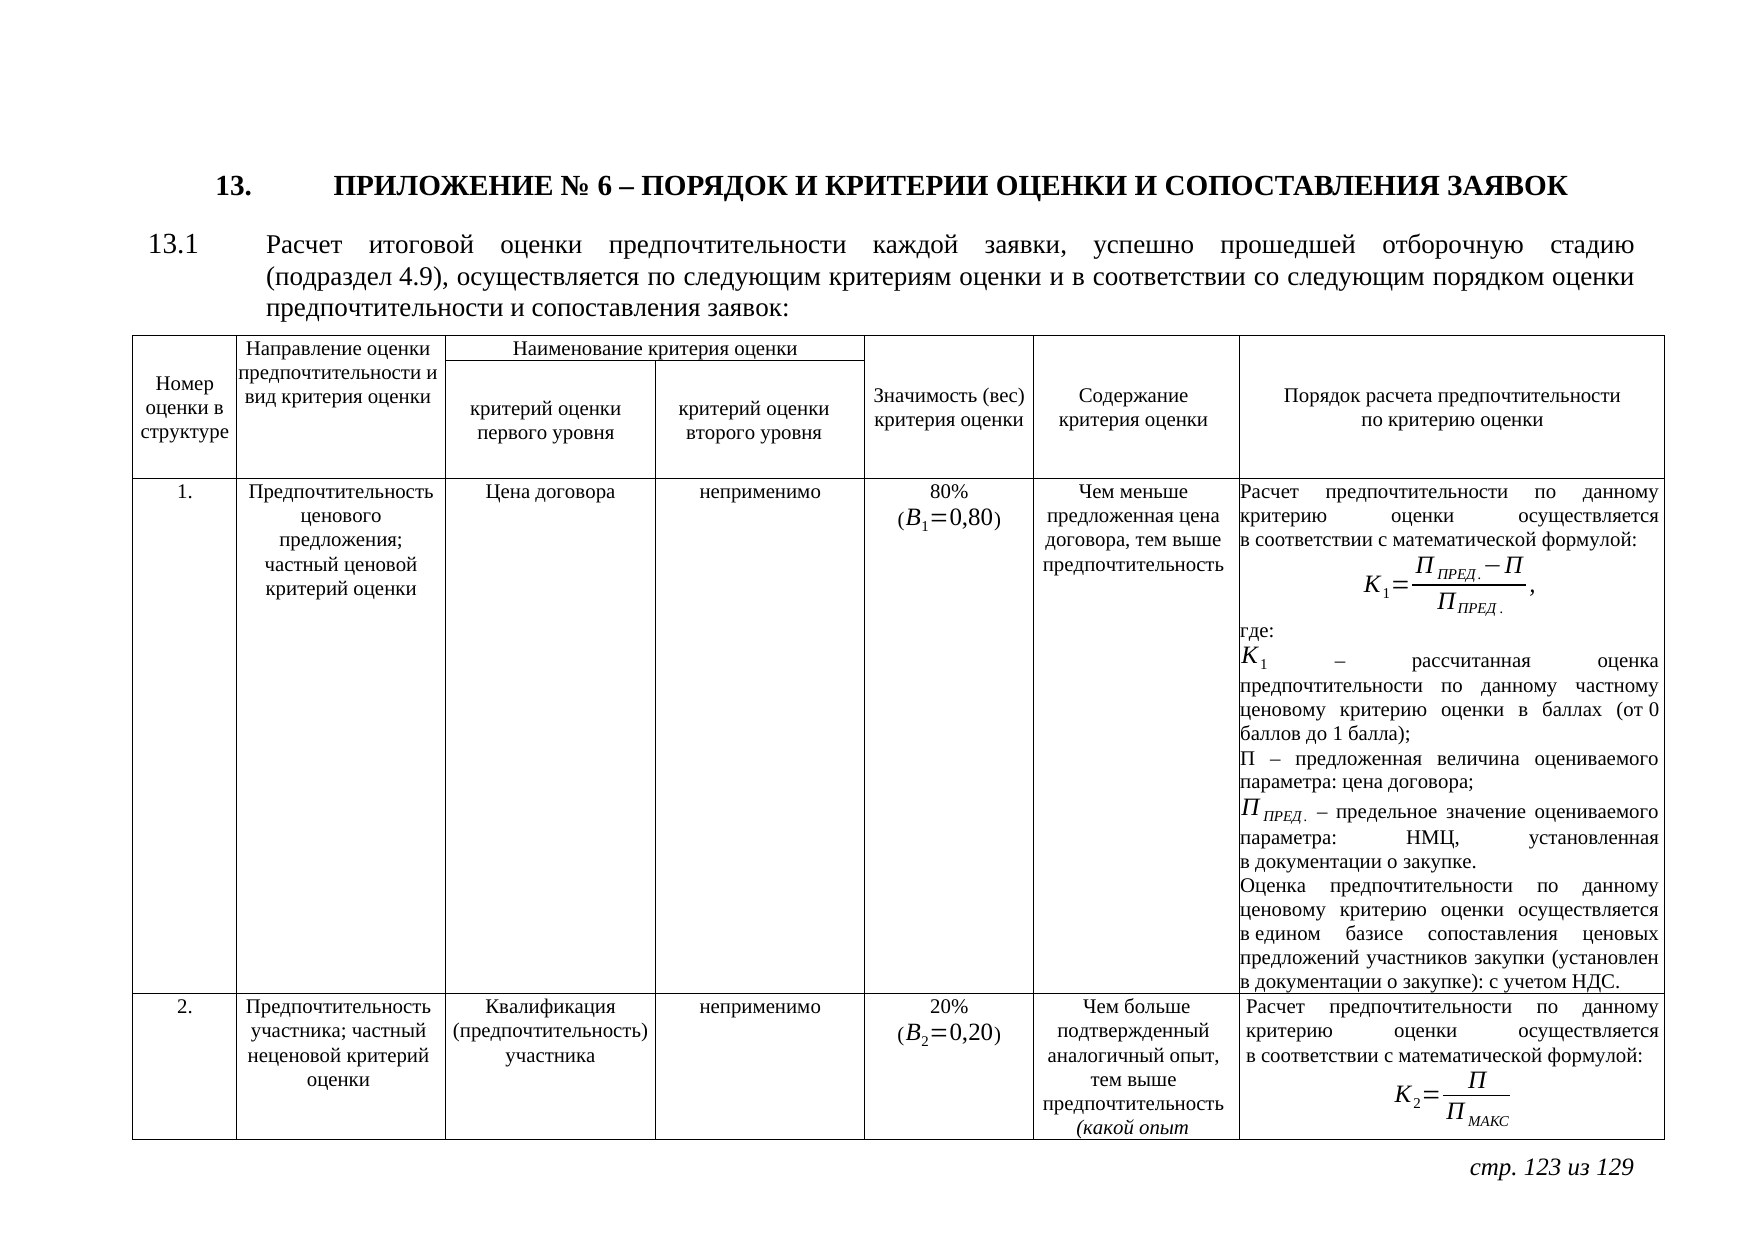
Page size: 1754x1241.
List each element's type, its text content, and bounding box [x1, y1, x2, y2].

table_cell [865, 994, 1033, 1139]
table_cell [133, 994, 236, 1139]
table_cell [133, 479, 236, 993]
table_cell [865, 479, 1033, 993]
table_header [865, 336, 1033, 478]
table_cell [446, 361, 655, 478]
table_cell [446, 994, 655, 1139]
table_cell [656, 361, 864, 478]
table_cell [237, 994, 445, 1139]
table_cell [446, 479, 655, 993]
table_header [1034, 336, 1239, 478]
list Расчет итоговой оценки предпочтительности каждой заявки, успешно прошедшей отборочную стадию (подраздел 4.9), осуществляется по следующим критериям оценки и в соответствии со следующим порядком оценки предпочтительности и сопоставления заявок: [148, 227, 1636, 322]
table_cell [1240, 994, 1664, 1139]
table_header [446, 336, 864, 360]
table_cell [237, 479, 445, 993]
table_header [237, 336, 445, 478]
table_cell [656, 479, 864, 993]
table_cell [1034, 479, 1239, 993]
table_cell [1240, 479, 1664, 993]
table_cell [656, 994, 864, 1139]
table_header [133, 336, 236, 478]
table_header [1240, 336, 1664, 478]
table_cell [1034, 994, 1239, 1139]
subtitle ПРИЛОЖЕНИЕ № 6 – ПОРЯДОК И КРИТЕРИИ ОЦЕНКИ И СОПОСТАВЛЕНИЯ ЗАЯВОК [148, 168, 1636, 202]
